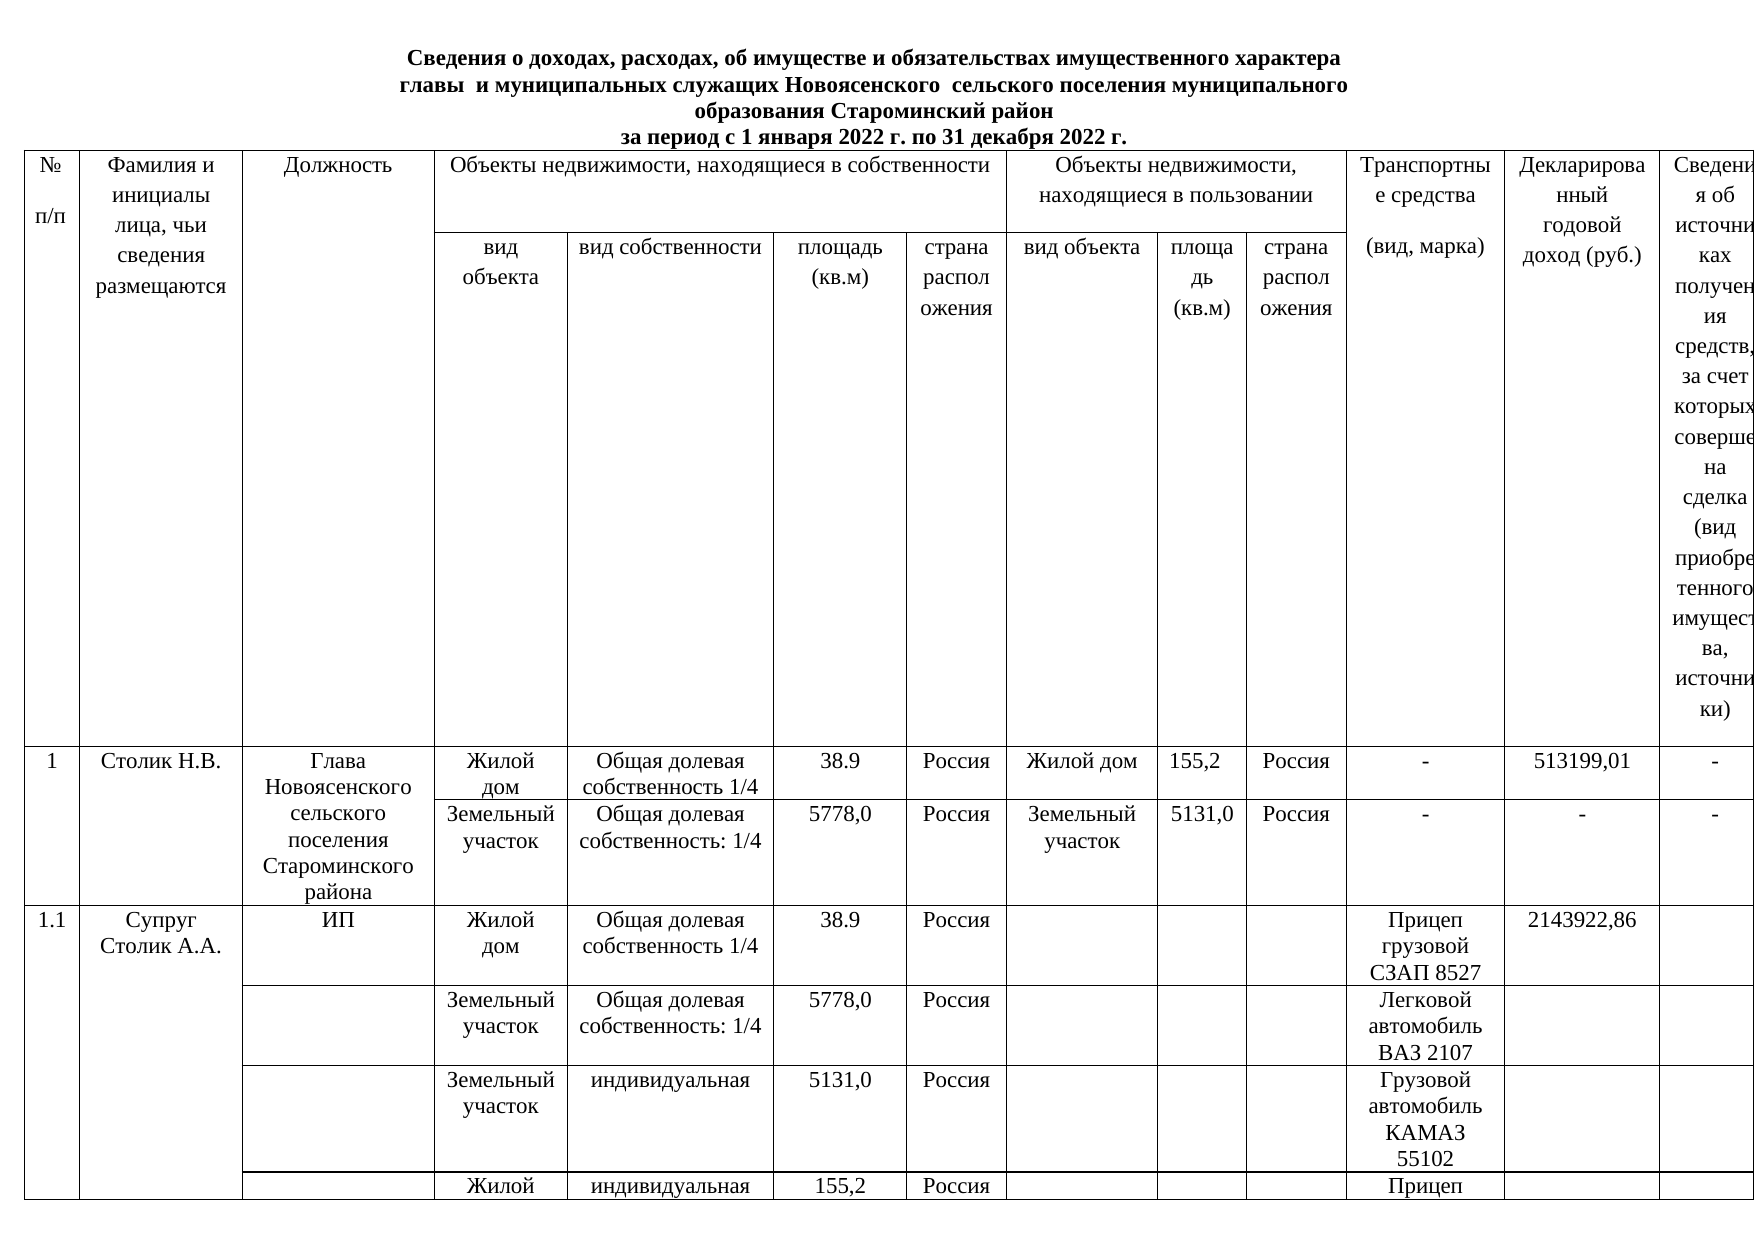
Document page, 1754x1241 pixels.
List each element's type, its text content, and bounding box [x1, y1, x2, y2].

table_cell 155,2 [1158, 747, 1246, 799]
table_cell вид объекта [1007, 233, 1157, 746]
table_cell Земельный участок [435, 1066, 567, 1171]
text образования Староминский район [35, 97, 1713, 123]
table_header Транспортные средства (вид, марка) [1347, 151, 1504, 746]
text Сведения о доходах, расходах, об имуществе и обязательствах имущественного характера [35, 44, 1713, 71]
table_cell Россия [1247, 800, 1346, 905]
table_cell [1660, 986, 1753, 1065]
table_cell 155,2 [774, 1173, 906, 1199]
table_cell [1158, 986, 1246, 1065]
table_cell Жилой дом [435, 747, 567, 799]
table_cell 1 [25, 747, 79, 905]
table_cell Общая долевая собственность: 1/4 [568, 800, 773, 905]
table_cell [1158, 906, 1246, 985]
table_cell [1158, 1066, 1246, 1171]
text за период с 1 января 2022 г. по 31 декабря 2022 г. [35, 123, 1713, 150]
table_cell [1247, 1066, 1346, 1171]
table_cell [1347, 1173, 1504, 1199]
table_cell [1158, 1173, 1246, 1199]
table_cell Общая долевая собственность 1/4 [568, 747, 773, 799]
table_cell [1660, 906, 1753, 985]
table_cell 5131,0 [774, 1066, 906, 1171]
table_cell - [1505, 800, 1659, 905]
table_cell Россия [907, 906, 1006, 985]
table_header Фамилия и инициалы лица, чьи сведения размещаются [80, 151, 242, 746]
table_cell [1007, 986, 1157, 1065]
table_cell Земельный участок [435, 986, 567, 1065]
table_cell Грузовой автомобиль КАМАЗ 55102 [1347, 1066, 1504, 1171]
table_cell - [1660, 747, 1753, 799]
table_cell [1247, 1173, 1346, 1199]
table_cell вид собственности [568, 233, 773, 746]
table_cell 2143922,86 [1505, 906, 1659, 985]
table_cell [243, 986, 434, 1065]
text главы и муниципальных служащих Новоясенского сельского поселения муниципального [35, 71, 1713, 97]
table_cell [243, 1173, 434, 1199]
table_header Должность [243, 151, 434, 746]
table_cell 5778,0 [774, 986, 906, 1065]
table_header Объекты недвижимости, находящиеся в пользовании [1007, 151, 1346, 232]
table_cell [1505, 1173, 1659, 1199]
table_cell Россия [907, 747, 1006, 799]
table_cell [1505, 1066, 1659, 1171]
table_cell [1247, 986, 1346, 1065]
table_cell вид объекта [435, 233, 567, 746]
table_cell индивидуальная [568, 1173, 773, 1199]
table_cell площадь (кв.м) [774, 233, 906, 746]
table_cell [1247, 906, 1346, 985]
table_cell Глава Новоясенского сельского поселения Староминского района [243, 747, 434, 905]
table_cell [1505, 986, 1659, 1065]
table_header Декларированный годовой доход (руб.) [1505, 151, 1659, 746]
table_cell Жилой дом [1007, 747, 1157, 799]
table_cell - [1347, 800, 1504, 905]
table_cell страна расположения [1247, 233, 1346, 746]
table_cell [1007, 1173, 1157, 1199]
table_cell [243, 1066, 434, 1171]
table_cell Общая долевая собственность 1/4 [568, 906, 773, 985]
table_cell [1007, 906, 1157, 985]
table_cell [1660, 1066, 1753, 1171]
table_cell [1007, 1066, 1157, 1171]
table_header Объекты недвижимости, находящиеся в собственности [435, 151, 1006, 232]
table_cell Общая долевая собственность: 1/4 [568, 986, 773, 1065]
table_cell - [1347, 747, 1504, 799]
table_cell Россия [907, 986, 1006, 1065]
table_cell 38.9 [774, 747, 906, 799]
table_header № п/п [25, 151, 79, 746]
table_cell площадь (кв.м) [1158, 233, 1246, 746]
table_cell 38.9 [774, 906, 906, 985]
table_cell 5778,0 [774, 800, 906, 905]
table_cell Россия [907, 1066, 1006, 1171]
table_cell 1.1 [25, 906, 79, 1199]
table_cell ИП [243, 906, 434, 985]
table_cell Россия [1247, 747, 1346, 799]
table_cell 513199,01 [1505, 747, 1659, 799]
table_cell Столик Н.В. [80, 747, 242, 905]
table_cell страна расположения [907, 233, 1006, 746]
table_cell 5131,0 [1158, 800, 1246, 905]
table_cell [1660, 1173, 1753, 1199]
table_cell Россия [907, 1173, 1006, 1199]
table_cell - [1660, 800, 1753, 905]
table_cell Жилой дом [435, 1173, 567, 1199]
table_cell индивидуальная [568, 1066, 773, 1171]
table_cell Легковой автомобиль ВАЗ 2107 [1347, 986, 1504, 1065]
table_cell Супруг Столик А.А. [80, 906, 242, 1199]
table_cell Земельный участок [1007, 800, 1157, 905]
table_header Сведения об источниках получения средств, за счет которых совершена сделка (вид приобретенного имущества, источники) [1660, 151, 1753, 746]
table_cell Земельный участок [435, 800, 567, 905]
table_cell Россия [907, 800, 1006, 905]
table_cell Прицеп грузовой СЗАП 8527 [1347, 906, 1504, 985]
table_cell Жилой дом [435, 906, 567, 985]
